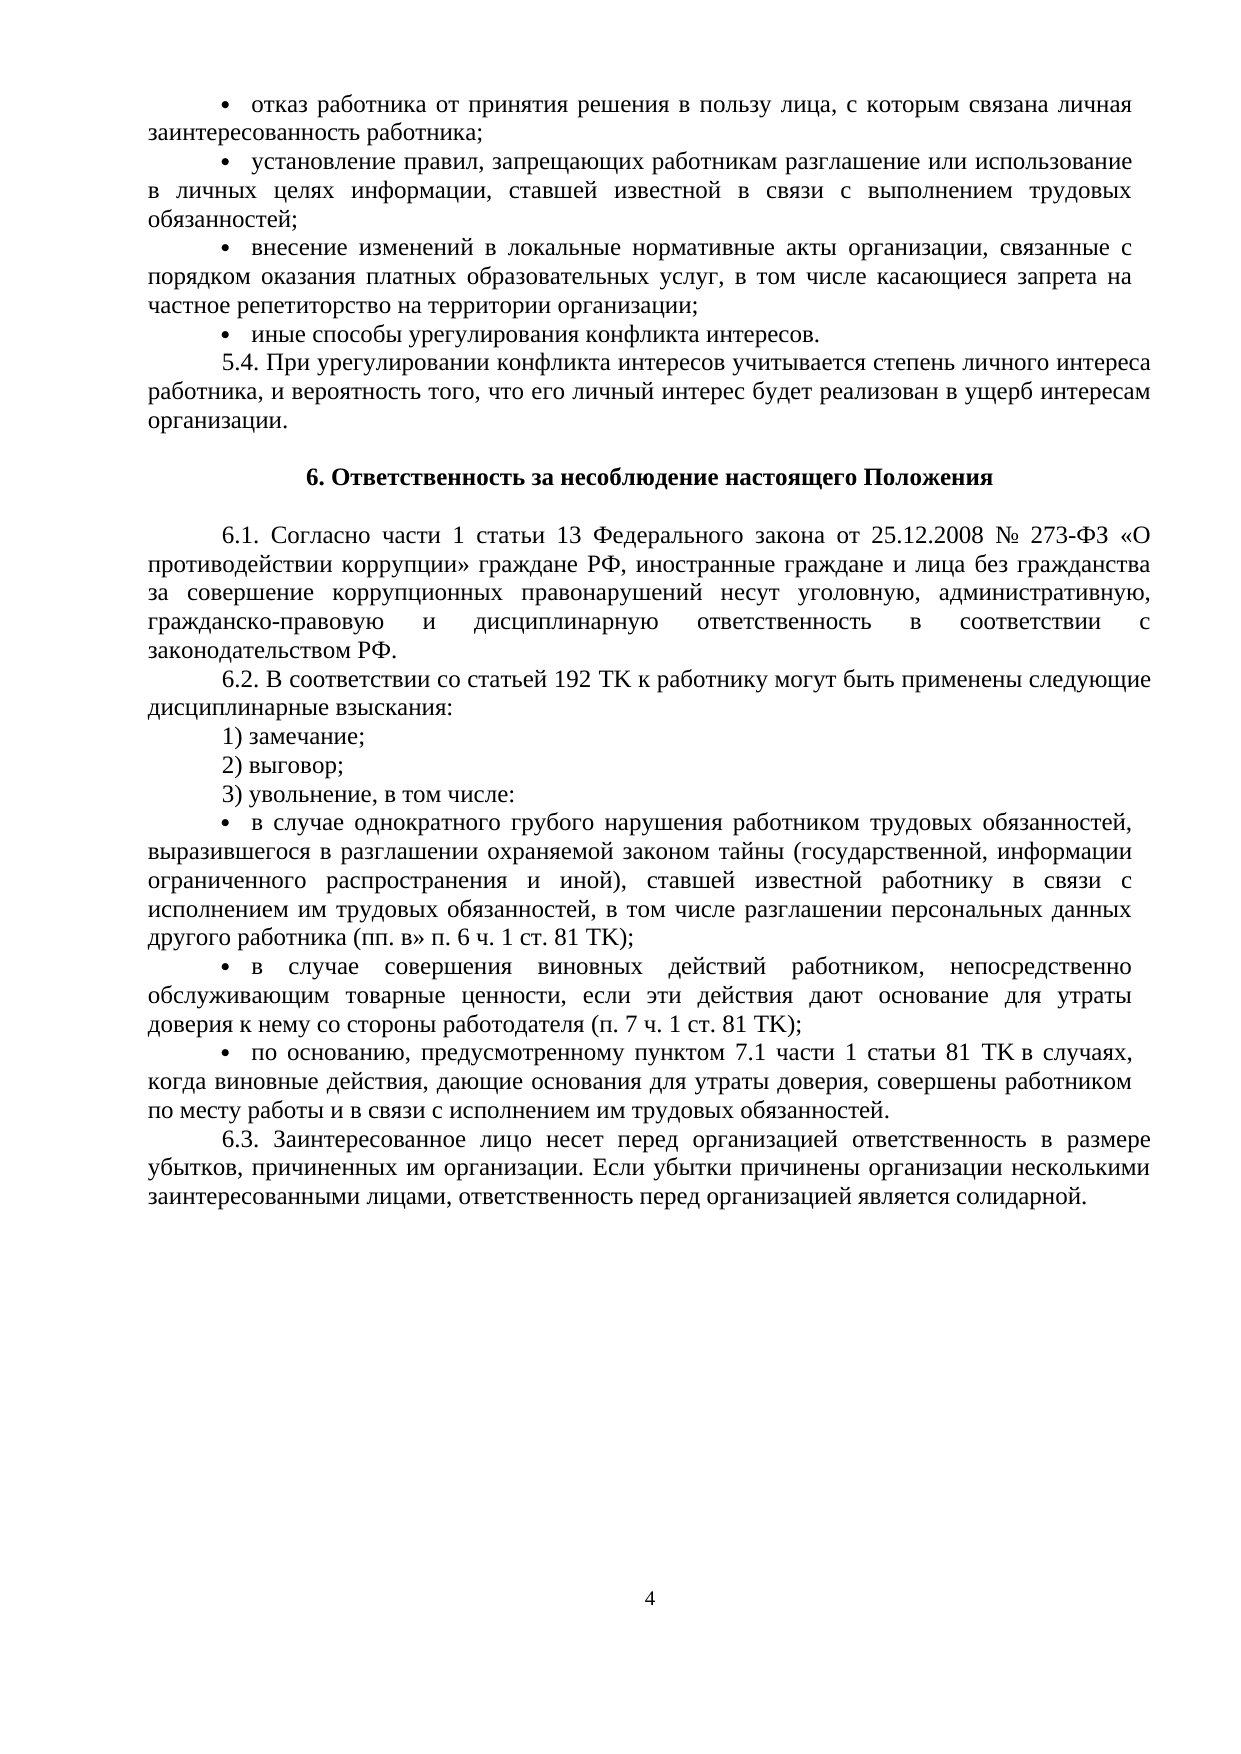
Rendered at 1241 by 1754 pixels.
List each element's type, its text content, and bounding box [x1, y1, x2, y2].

list внесение изменений в локальные нормативные акты организации, связанные с порядком оказания платных образовательных услуг, в том числе касающиеся запрета на частное репетиторство на территории организации; [148, 232, 1133, 319]
text 6. Ответственность за несоблюдение настоящего Положения [148, 462, 1152, 491]
text 1) замечание; [148, 721, 1152, 750]
list отказ работника от принятия решения в пользу лица, с которым связана личная заинтересованность работника; [148, 89, 1133, 146]
list установление правил, запрещающих работникам разглашение или использование в личных целях информации, ставшей известной в связи с выполнением трудовых обязанностей; [148, 146, 1133, 232]
text 2) выговор; [148, 750, 1152, 779]
list иные способы урегулирования конфликта интересов. [148, 319, 1133, 347]
text 3) увольнение, в том числе: [148, 779, 1152, 807]
text 6.1. Согласно части 1 статьи 13 Федерального закона от 25.12.2008 № 273-ФЗ «О противодействии коррупции» граждане РФ, иностранные граждане и лица без гражданства за совершение коррупционных правонарушений несут уголовную, административную, гражданско-правовую и дисциплинарную ответственность в соответствии с законодательством РФ. [148, 520, 1152, 664]
text 6.3. Заинтересованное лицо несет перед организацией ответственность в размере убытков, причиненных им организации. Если убытки причинены организации несколькими заинтересованными лицами, ответственность перед организацией является солидарной. [148, 1124, 1152, 1210]
list в случае совершения виновных действий работником, непосредственно обслуживающим товарные ценности, если эти действия дают основание для утраты доверия к нему со стороны работодателя (п. 7 ч. 1 ст. 81 TK); [148, 951, 1133, 1037]
text 5.4. При урегулировании конфликта интересов учитывается степень личного интереса работника, и вероятность того, что его личный интерес будет реализован в ущерб интересам организации. [148, 347, 1152, 434]
list по основанию, предусмотренному пунктом 7.1 части 1 статьи 81 TK в случаях, когда виновные действия, дающие основания для утраты доверия, совершены работником по месту работы и в связи с исполнением им трудовых обязанностей. [148, 1037, 1133, 1124]
list в случае однократного грубого нарушения работником трудовых обязанностей, выразившегося в разглашении охраняемой законом тайны (государственной, информации ограниченного распространения и иной), ставшей известной работнику в связи с исполнением им трудовых обязанностей, в том числе разглашении персональных данных другого работника (пп. в» п. 6 ч. 1 ст. 81 TK); [148, 807, 1133, 951]
text 6.2. В соответствии со статьей 192 TK к работнику могут быть применены следующие дисциплинарные взыскания: [148, 664, 1152, 721]
